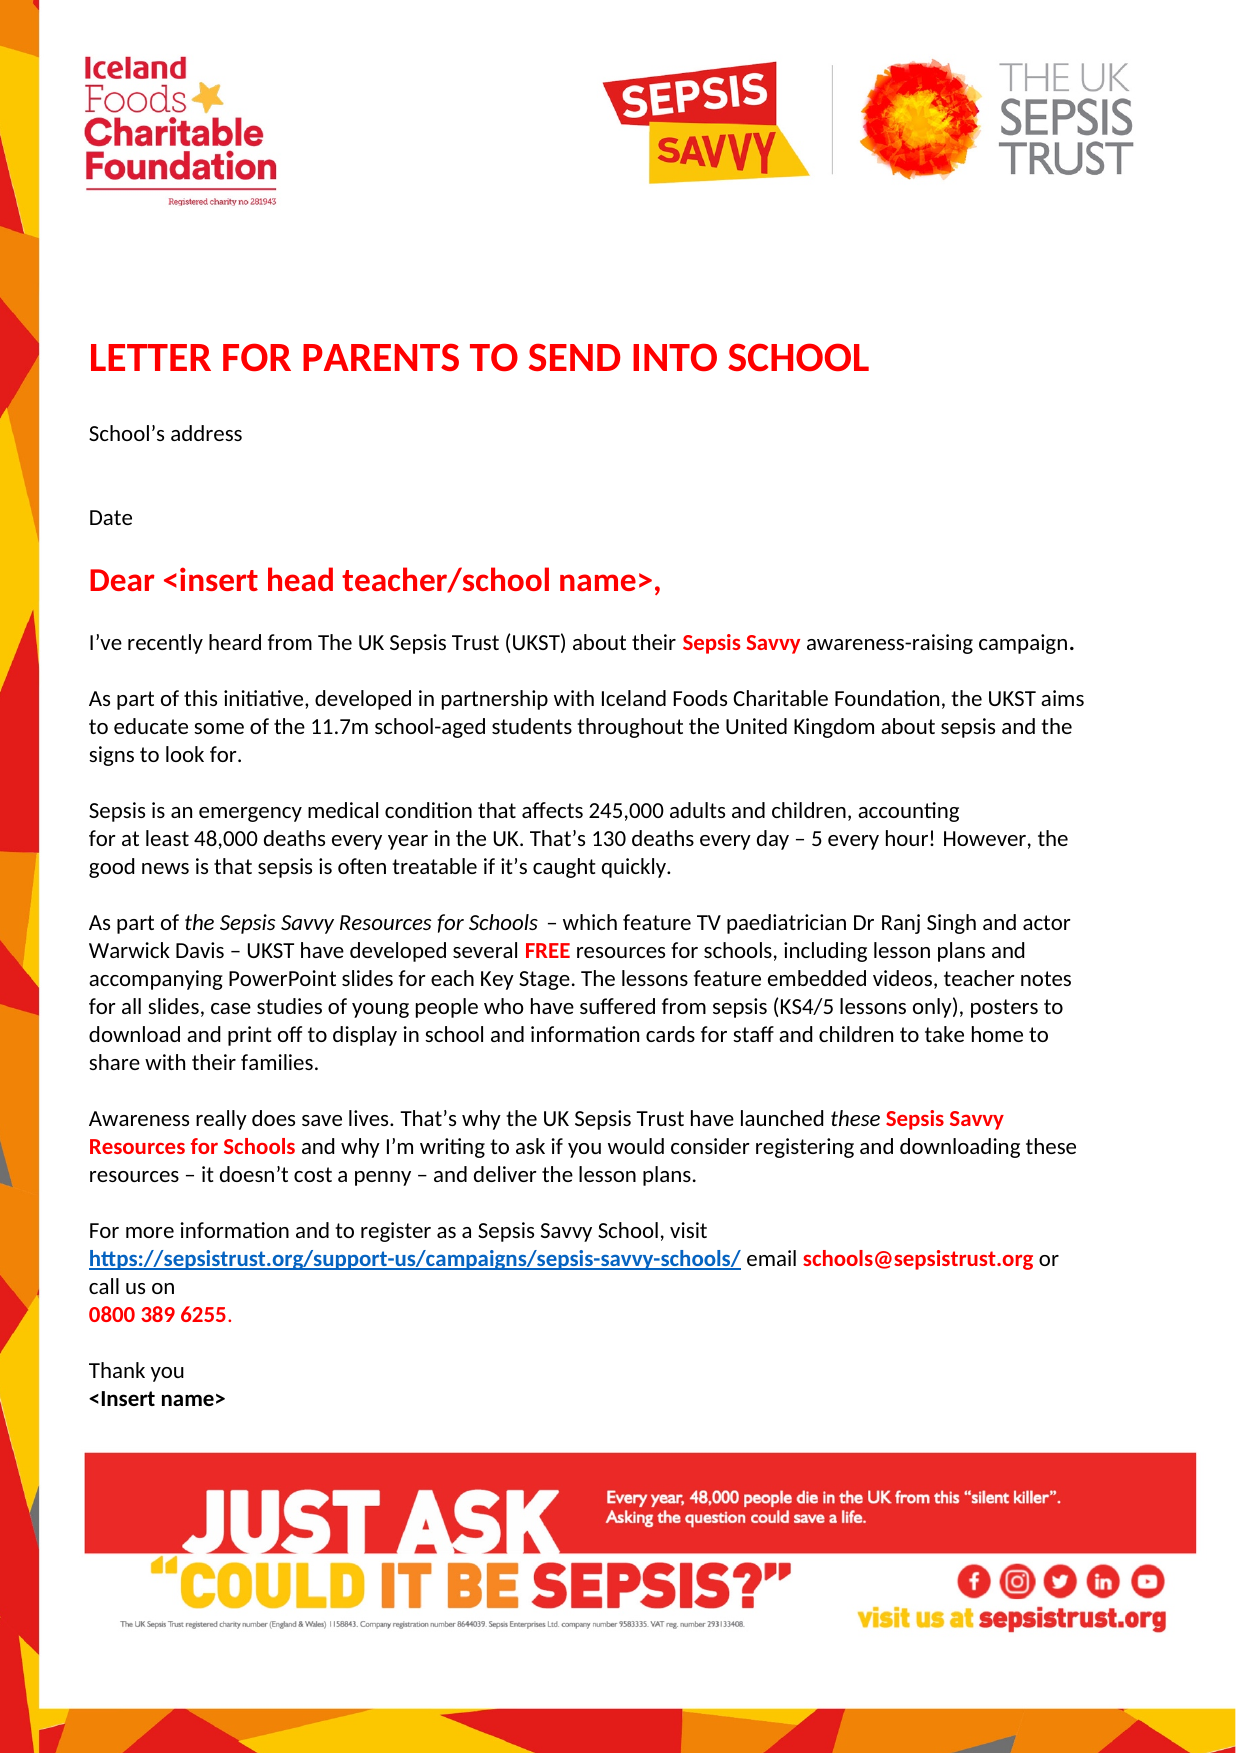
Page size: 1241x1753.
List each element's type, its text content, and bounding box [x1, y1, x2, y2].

text Sepsis is an emergency medical condition that affects 245,000 adults and children, accounting for at least 48,000 deaths every year in the UK. That’s 130 deaths every day – 5 every hour! However, the good news is that sepsis is often treatable if it’s caught quickly. [89, 796, 1090, 880]
text Thank you [89, 1356, 1090, 1384]
text Dear <insert head teacher/school name>, [89, 559, 1090, 600]
text <Insert name> [89, 1384, 1090, 1412]
text For more information and to register as a Sepsis Savvy School, visit https://sepsistrust.org/support-us/campaigns/sepsis-savvy-schools/ email schools@sepsistrust.org or call us on [89, 1216, 1090, 1300]
text 0800 389 6255. [89, 1300, 1090, 1328]
text I’ve recently heard from The UK Sepsis Trust (UKST) about their Sepsis Savvy awareness-raising campaign. [89, 628, 1090, 656]
picture [0, 0, 1236, 1753]
text As part of the Sepsis Savvy Resources for Schools – which feature TV paediatrician Dr Ranj Singh and actor Warwick Davis – UKST have developed several FREE resources for schools, including lesson plans and accompanying PowerPoint slides for each Key Stage. The lessons feature embedded videos, teacher notes for all slides, case studies of young people who have suffered from sepsis (KS4/5 lessons only), posters to download and print off to display in school and information cards for staff and children to take home to share with their families. [89, 908, 1090, 1076]
text Awareness really does save lives. That’s why the UK Sepsis Trust have launched these Sepsis Savvy Resources for Schools and why I’m writing to ask if you would consider registering and downloading these resources – it doesn’t cost a penny – and deliver the lesson plans. [89, 1104, 1090, 1188]
text Date [89, 503, 1090, 531]
text School’s address [89, 419, 1090, 447]
text LETTER FOR PARENTS TO SEND INTO SCHOOL [89, 331, 1090, 382]
text As part of this initiative, developed in partnership with Iceland Foods Charitable Foundation, the UKST aims to educate some of the 11.7m school-aged students throughout the United Kingdom about sepsis and the signs to look for. [89, 684, 1090, 768]
